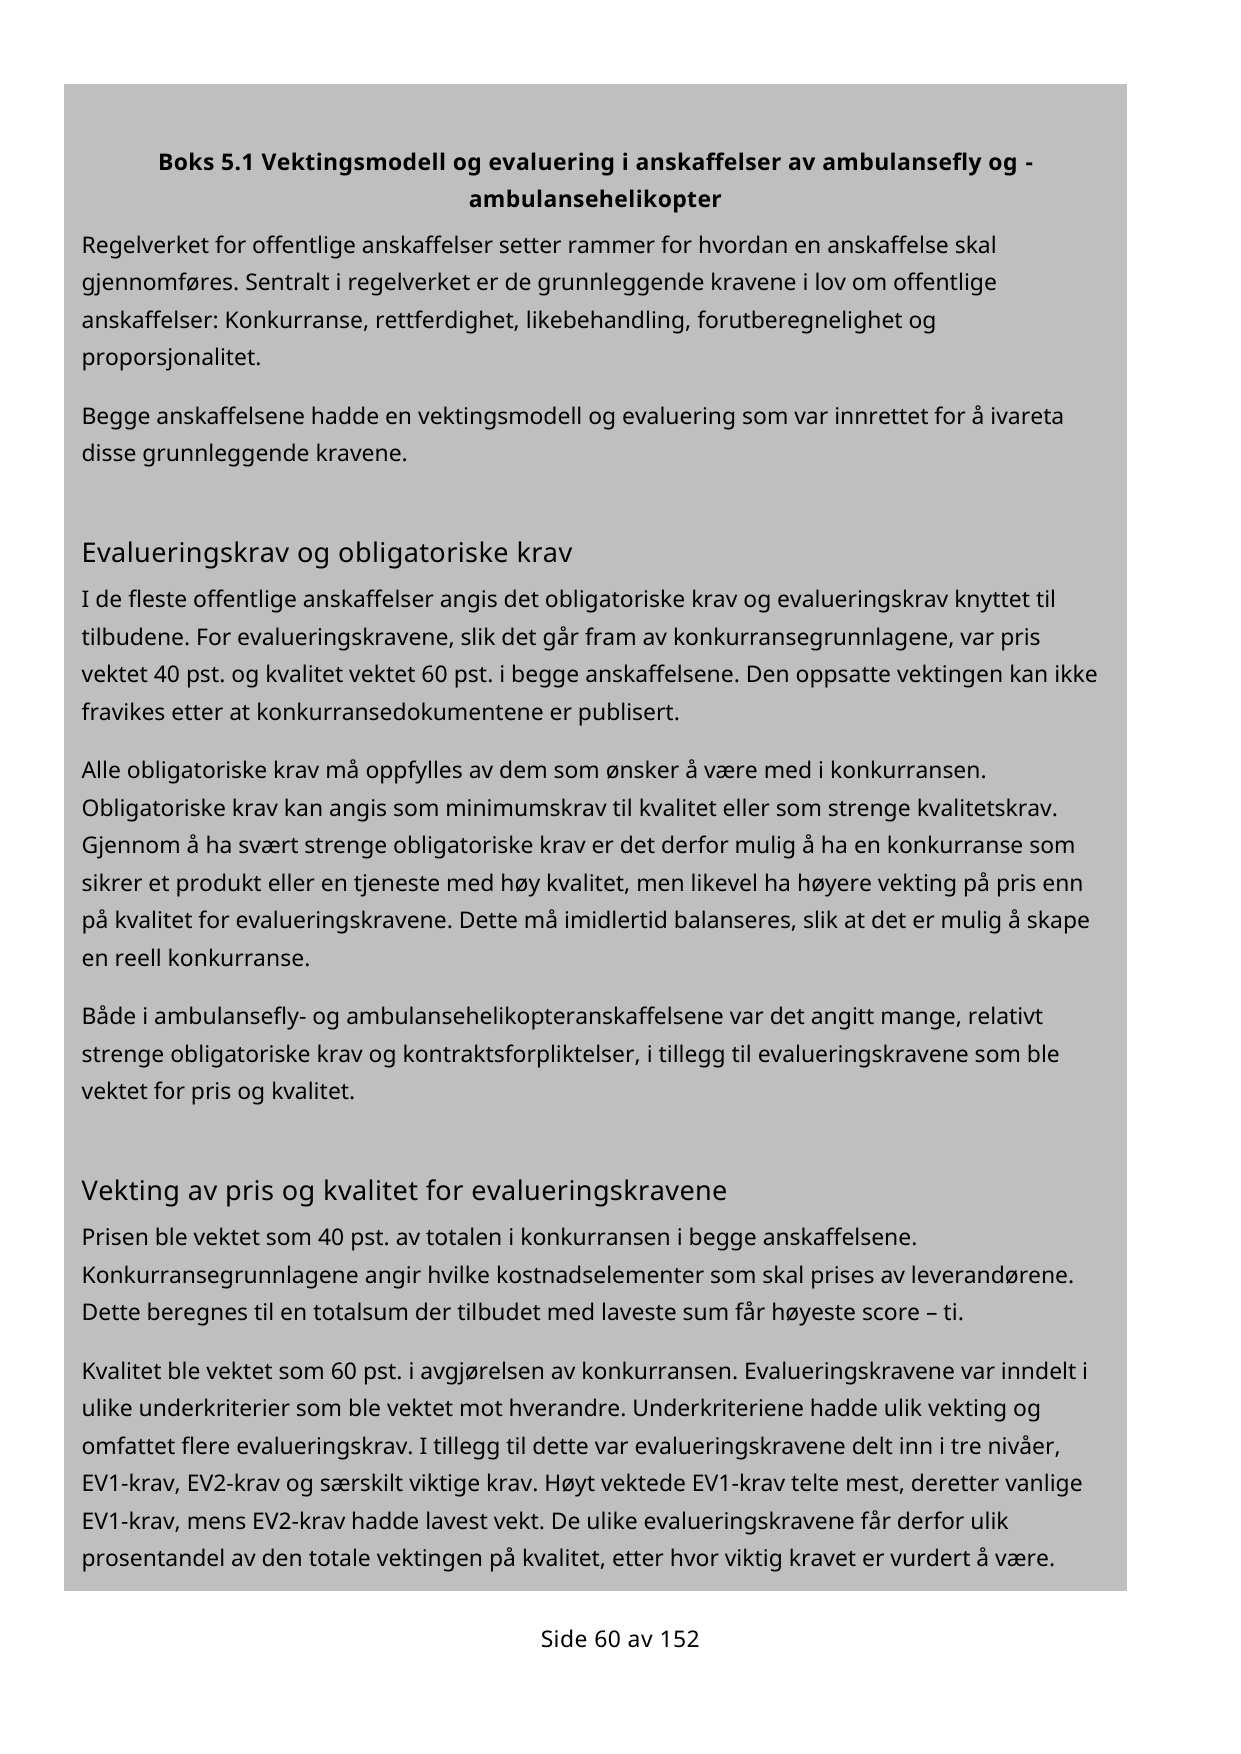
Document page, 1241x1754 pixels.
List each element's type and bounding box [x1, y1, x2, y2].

table_header [64, 84, 1127, 1591]
